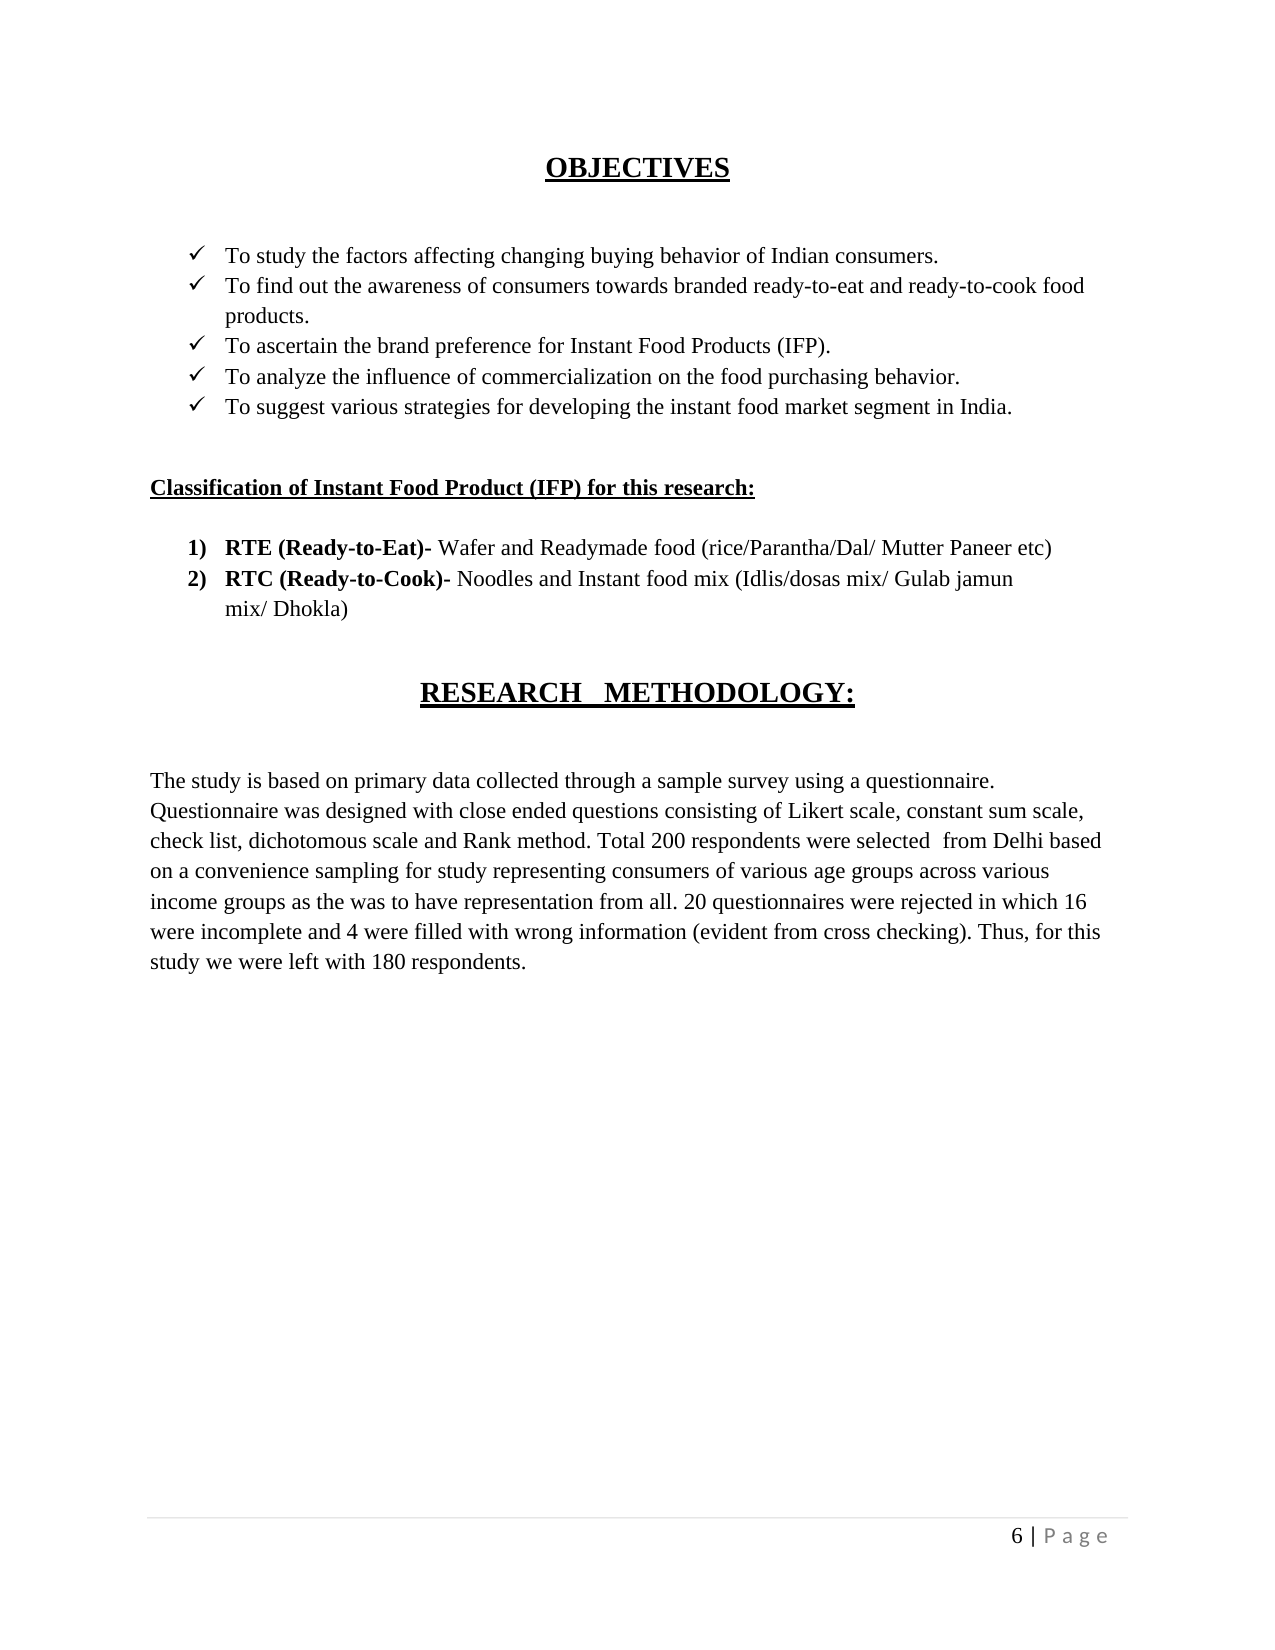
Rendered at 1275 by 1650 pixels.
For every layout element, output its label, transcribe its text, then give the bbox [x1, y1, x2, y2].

list To find out the awareness of consumers towards branded ready-to-eat and ready-to-cook food products. [187, 272, 1086, 329]
text The study is based on primary data collected through a sample survey using a questionnaire. Questionnaire was designed with close ended questions consisting of Likert scale, constant sum scale, check list, dichotomous scale and Rank method. Total 200 respondents were selected from Delhi based on a convenience sampling for study representing consumers of various age groups across various income groups as the was to have representation from all. 20 questionnaires were rejected in which 16 were incomplete and 4 were filled with wrong information (evident from cross checking). Thus, for this study we were left with 180 respondents. [150, 767, 1122, 974]
list RTE (Ready-to-Eat)- Wafer and Readymade food (rice/Parantha/Dal/ Mutter Paneer etc) [187, 534, 1137, 561]
list To ascertain the brand preference for Instant Food Products (IFP). [187, 333, 1137, 359]
subtitle Classification of Instant Food Product (IFP) for this research: [150, 474, 1137, 500]
subtitle RESEARCH METHODOLOGY: [138, 675, 1137, 709]
list To analyze the influence of commercialization on the food purchasing behavior. [187, 363, 1137, 389]
list To suggest various strategies for developing the instant food market segment in India. [187, 393, 1137, 419]
subtitle OBJECTIVES [138, 150, 1137, 183]
list To study the factors affecting changing buying behavior of Indian consumers. [187, 242, 1137, 268]
list RTC (Ready-to-Cook)- Noodles and Instant food mix (Idlis/dosas mix/ Gulab jamun mix/ Dhokla) [187, 564, 1061, 621]
